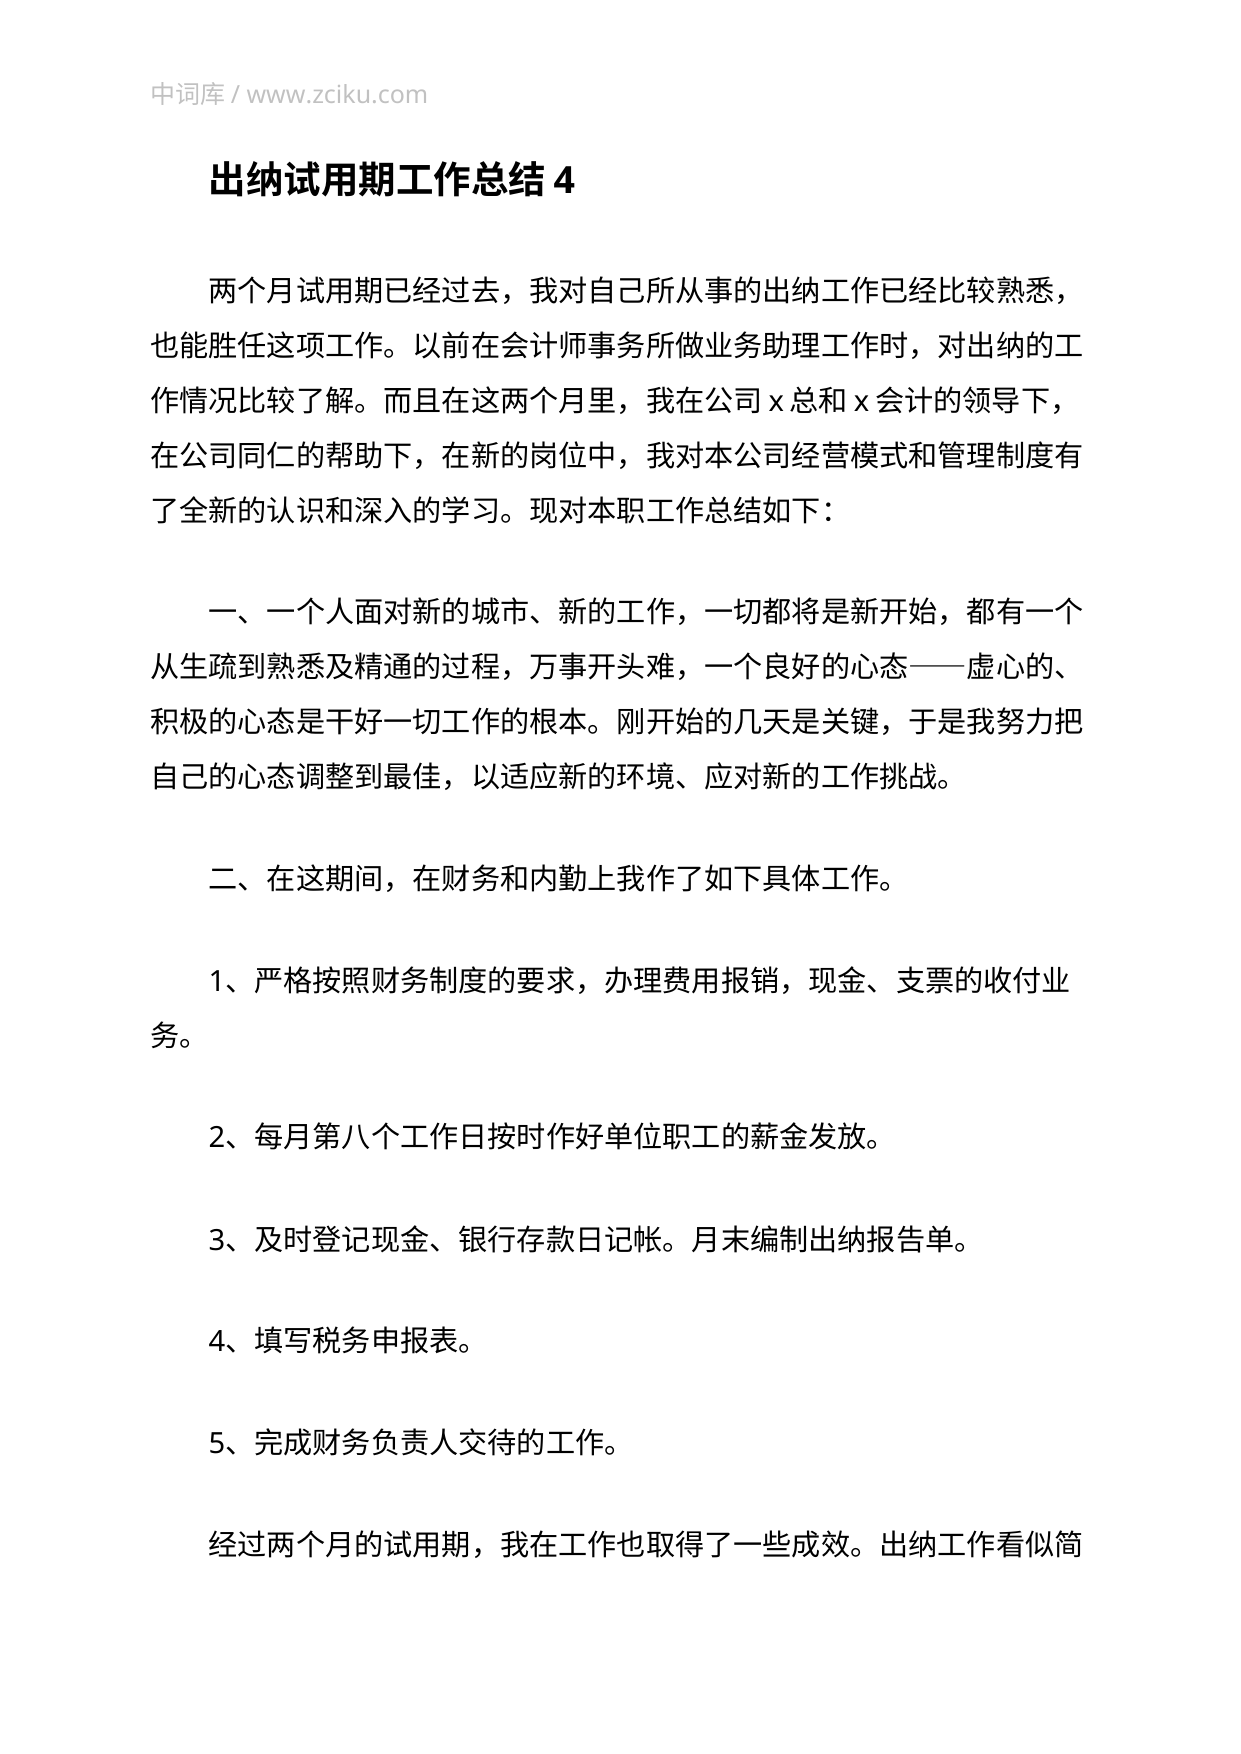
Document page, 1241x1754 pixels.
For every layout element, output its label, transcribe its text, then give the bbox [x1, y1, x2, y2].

text 2、每月第八个工作日按时作好单位职工的薪金发放。 [150, 1114, 1090, 1156]
text 4、填写税务申报表。 [150, 1318, 1090, 1360]
text 3、及时登记现金、银行存款日记帐。月末编制出纳报告单。 [150, 1216, 1090, 1258]
text 5、完成财务负责人交待的工作。 [150, 1420, 1090, 1462]
text 二、在这期间，在财务和内勤上我作了如下具体工作。 [150, 856, 1090, 898]
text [150, 1522, 1090, 1564]
text 两个月试用期已经过去，我对自己所从事的出纳工作已经比较熟悉，也能胜任这项工作。以前在会计师事务所做业务助理工作时，对出纳的工作情况比较了解。而且在这两个月里，我在公司x总和x会计的领导下，在公司同仁的帮助下，在新的岗位中，我对本公司经营模式和管理制度有了全新的认识和深入的学习。现对本职工作总结如下： [150, 268, 1090, 529]
text 1、严格按照财务制度的要求，办理费用报销，现金、支票的收付业务。 [150, 957, 1090, 1054]
text 出纳试用期工作总结4 [150, 150, 1090, 204]
text 一、一个人面对新的城市、新的工作，一切都将是新开始，都有一个从生疏到熟悉及精通的过程，万事开头难，一个良好的心态——虚心的、积极的心态是干好一切工作的根本。刚开始的几天是关键，于是我努力把自己的心态调整到最佳，以适应新的环境、应对新的工作挑战。 [150, 589, 1090, 796]
